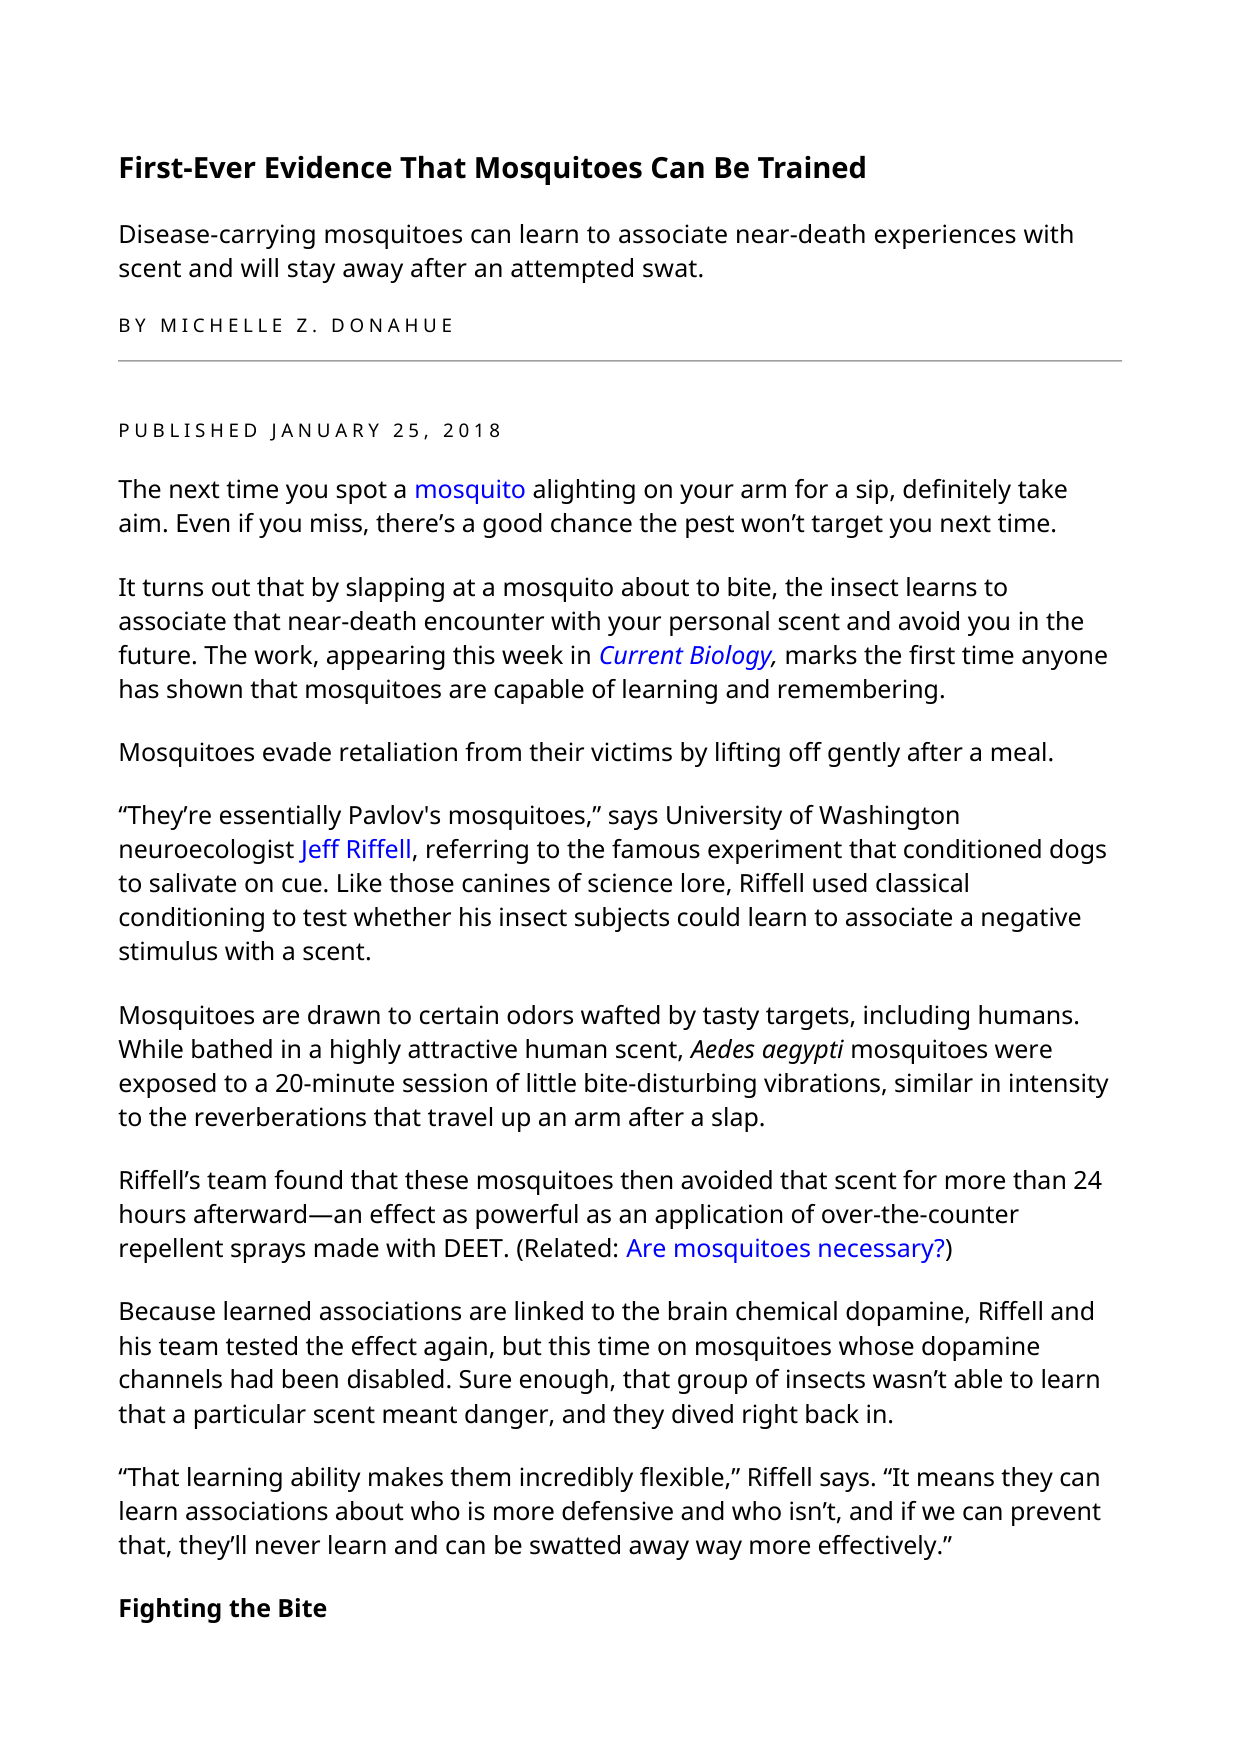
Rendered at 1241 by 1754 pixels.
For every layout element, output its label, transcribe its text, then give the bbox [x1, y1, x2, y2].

text Because learned associations are linked to the brain chemical dopamine, Riffell and his team tested the effect again, but this time on mosquitoes whose dopamine channels had been disabled. Sure enough, that group of insects wasn’t able to learn that a particular scent meant danger, and they dived right back in. [118, 1294, 1122, 1430]
text Mosquitoes are drawn to certain odors wafted by tasty targets, including humans. While bathed in a highly attractive human scent, Aedes aegypti mosquitoes were exposed to a 20-minute session of little bite-disturbing vibrations, similar in intensity to the reverberations that travel up an arm after a slap. [118, 997, 1122, 1133]
text “That learning ability makes them incredibly flexible,” Riffell says. “It means they can learn associations about who is more defensive and who isn’t, and if we can prevent that, they’ll never learn and can be swatted away way more effectively.” [118, 1459, 1122, 1562]
text PUBLISHED January 25, 2018 [118, 417, 1122, 443]
text Mosquitoes evade retaliation from their victims by lifting off gently after a meal. [118, 734, 1122, 769]
text First-Ever Evidence That Mosquitoes Can Be Trained [118, 148, 1122, 187]
text It turns out that by slapping at a mosquito about to bite, the insect learns to associate that near-death encounter with your personal scent and avoid you in the future. The work, appearing this week in Current Biology, marks the first time anyone has shown that mosquitoes are capable of learning and remembering. [118, 569, 1122, 705]
text Riffell’s team found that these mosquitoes then avoided that scent for more than 24 hours afterward—an effect as powerful as an application of over-the-counter repellent sprays made with DEET. (Related: Are mosquitoes necessary?) [118, 1163, 1122, 1265]
text Fighting the Bite [118, 1591, 1122, 1625]
text Disease-carrying mosquitoes can learn to associate near-death experiences with scent and will stay away after an attempted swat. [118, 216, 1122, 284]
text “They’re essentially Pavlov's mosquitoes,” says University of Washington neuroecologist Jeff Riffell, referring to the famous experiment that conditioned dogs to salivate on cue. Like those canines of science lore, Riffell used classical conditioning to test whether his insect subjects could learn to associate a negative stimulus with a scent. [118, 798, 1122, 968]
text The next time you spot a mosquito alighting on your arm for a sip, definitely take aim. Even if you miss, there’s a good chance the pest won’t target you next time. [118, 472, 1122, 540]
text By Michelle Z. Donahue [118, 313, 1122, 338]
